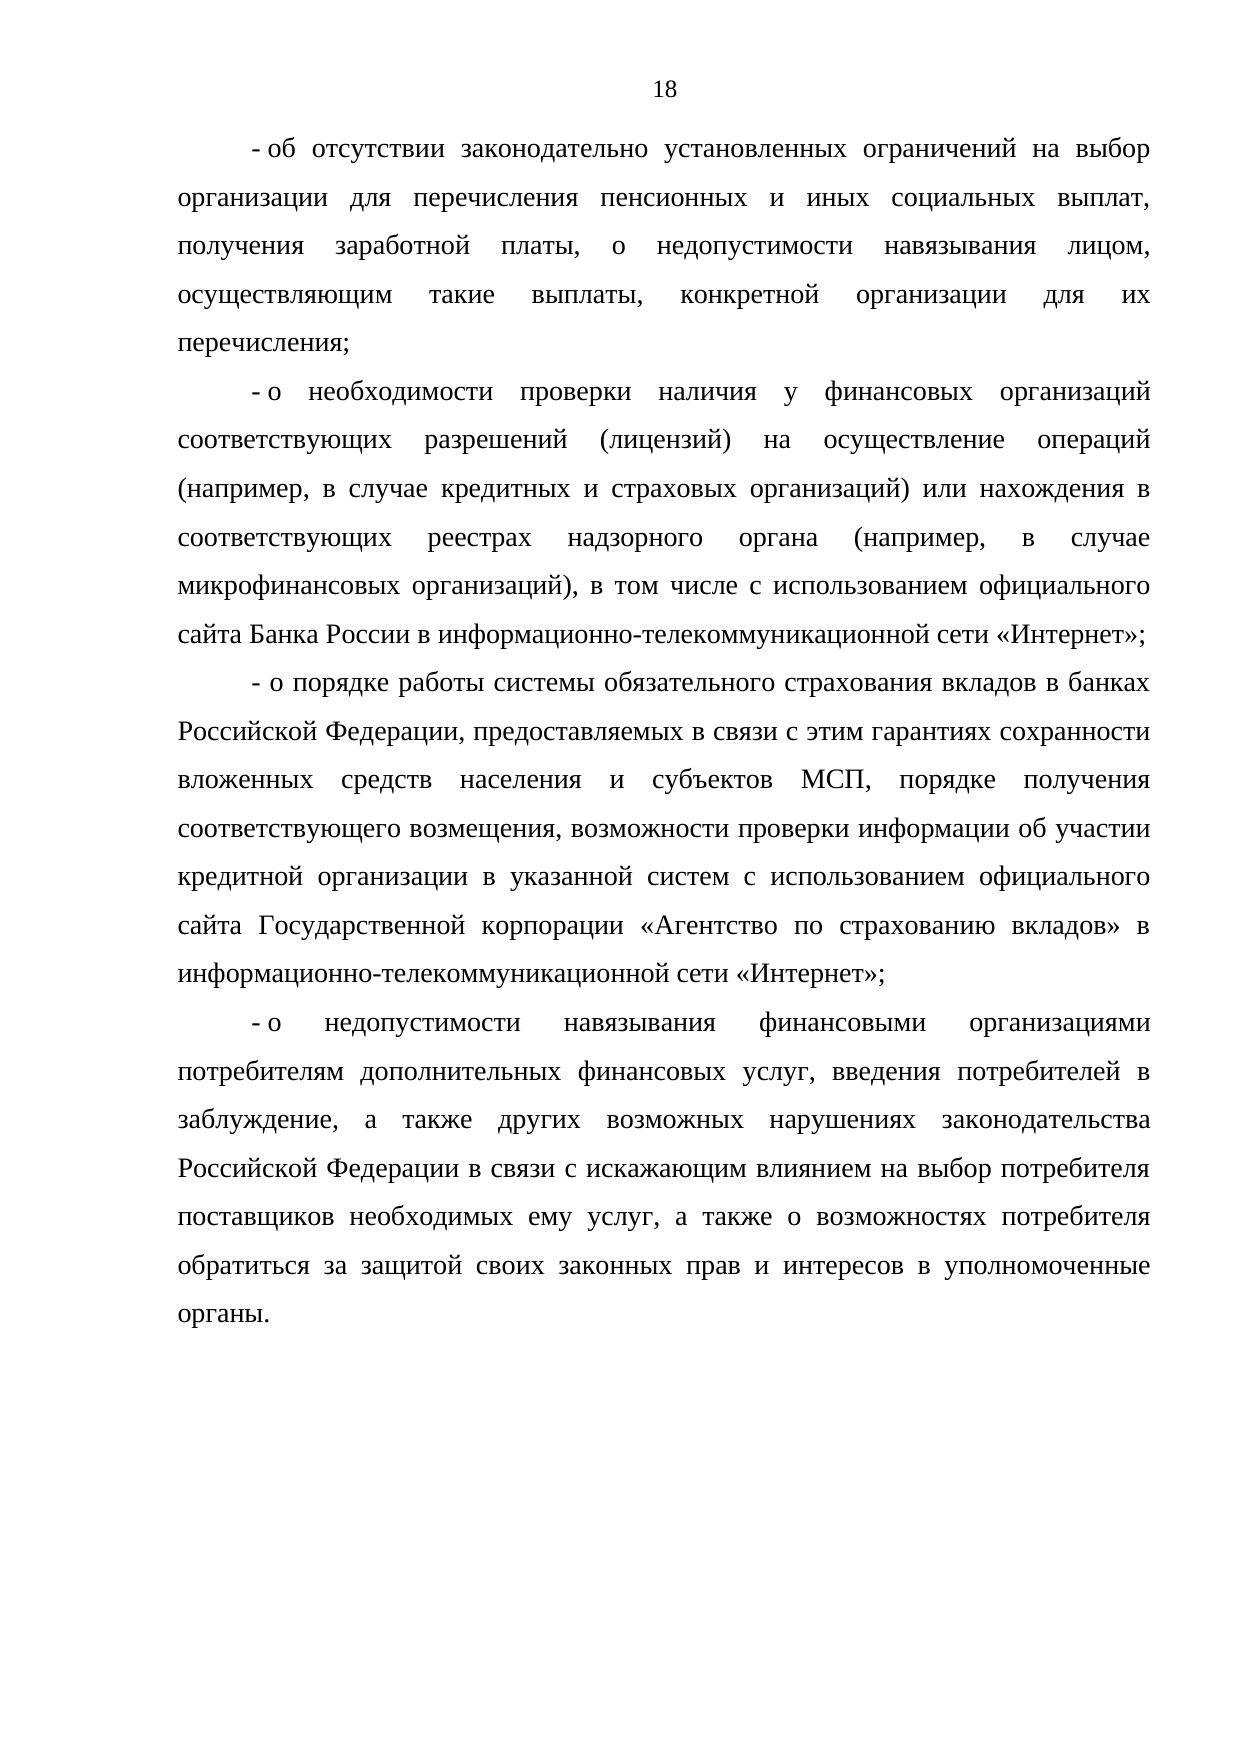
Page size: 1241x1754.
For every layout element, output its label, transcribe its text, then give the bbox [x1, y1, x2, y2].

text - о необходимости проверки наличия у финансовых организаций соответствующих разрешений (лицензий) на осуществление операций (например, в случае кредитных и страховых организаций) или нахождения в соответствующих реестрах надзорного органа (например, в случае микрофинансовых организаций), в том числе с использованием официального сайта Банка России в информационно-телекоммуникационной сети «Интернет»; [177, 374, 1152, 649]
text - о недопустимости навязывания финансовыми организациями потребителям дополнительных финансовых услуг, введения потребителей в заблуждение, а также других возможных нарушениях законодательства Российской Федерации в связи с искажающим влиянием на выбор потребителя поставщиков необходимых ему услуг, а также о возможностях потребителя обратиться за защитой своих законных прав и интересов в уполномоченные органы. [177, 1005, 1152, 1329]
text - о порядке работы системы обязательного страхования вкладов в банках Российской Федерации, предоставляемых в связи с этим гарантиях сохранности вложенных средств населения и субъектов МСП, порядке получения соответствующего возмещения, возможности проверки информации об участии кредитной организации в указанной систем с использованием официального сайта Государственной корпорации «Агентство по страхованию вкладов» в информационно-телекоммуникационной сети «Интернет»; [177, 665, 1152, 989]
text - об отсутствии законодательно установленных ограничений на выбор организации для перечисления пенсионных и иных социальных выплат, получения заработной платы, о недопустимости навязывания лицом, осуществляющим такие выплаты, конкретной организации для их перечисления; [177, 131, 1152, 358]
